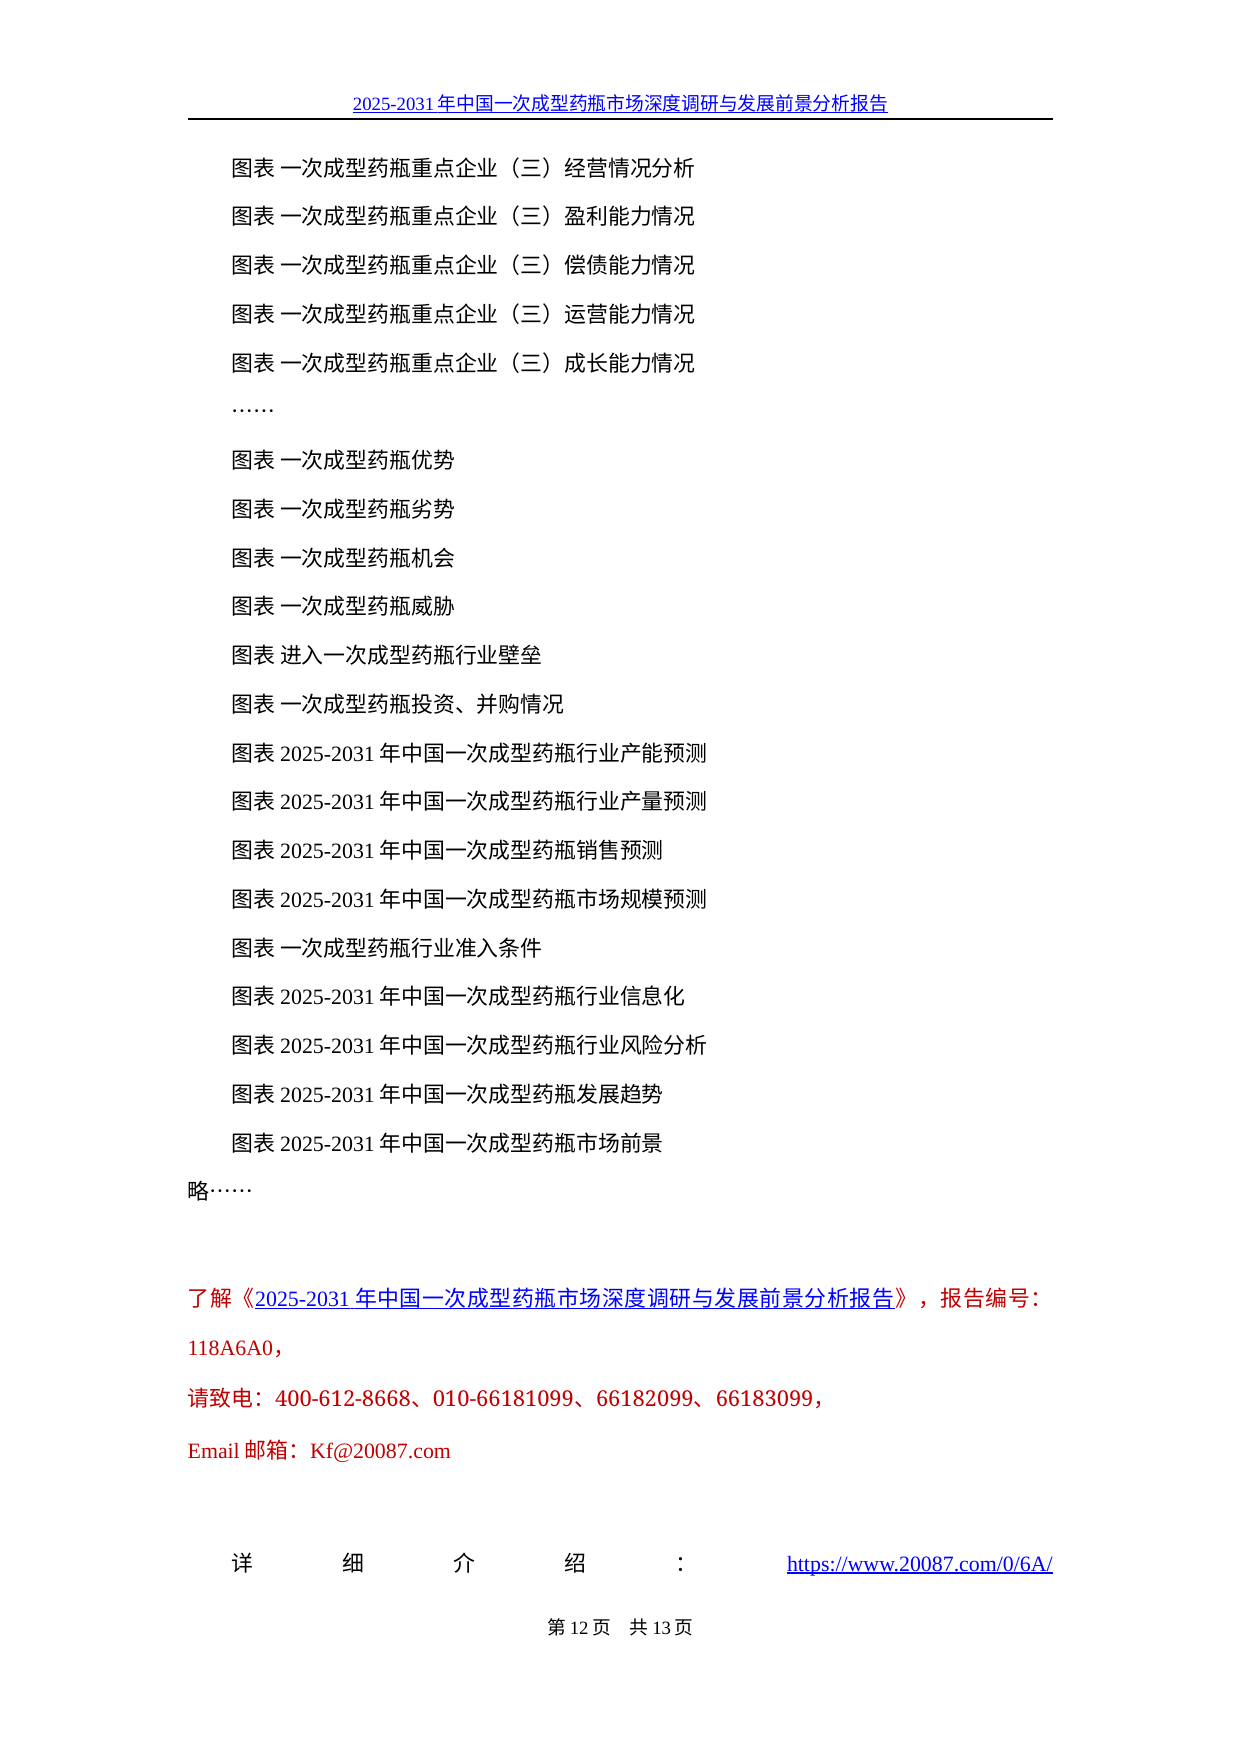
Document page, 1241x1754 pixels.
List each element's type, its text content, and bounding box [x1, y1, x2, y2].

text 了解《2025-2031年中国一次成型药瓶市场深度调研与发展前景分析报告》，报告编号：118A6A0， [187, 1280, 1053, 1362]
text 请致电：400-612-8668、010-66181099、66182099、66183099， [187, 1381, 1053, 1413]
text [187, 1545, 1053, 1578]
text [187, 150, 1053, 1206]
text Email邮箱：Kf@20087.com [187, 1432, 1053, 1465]
